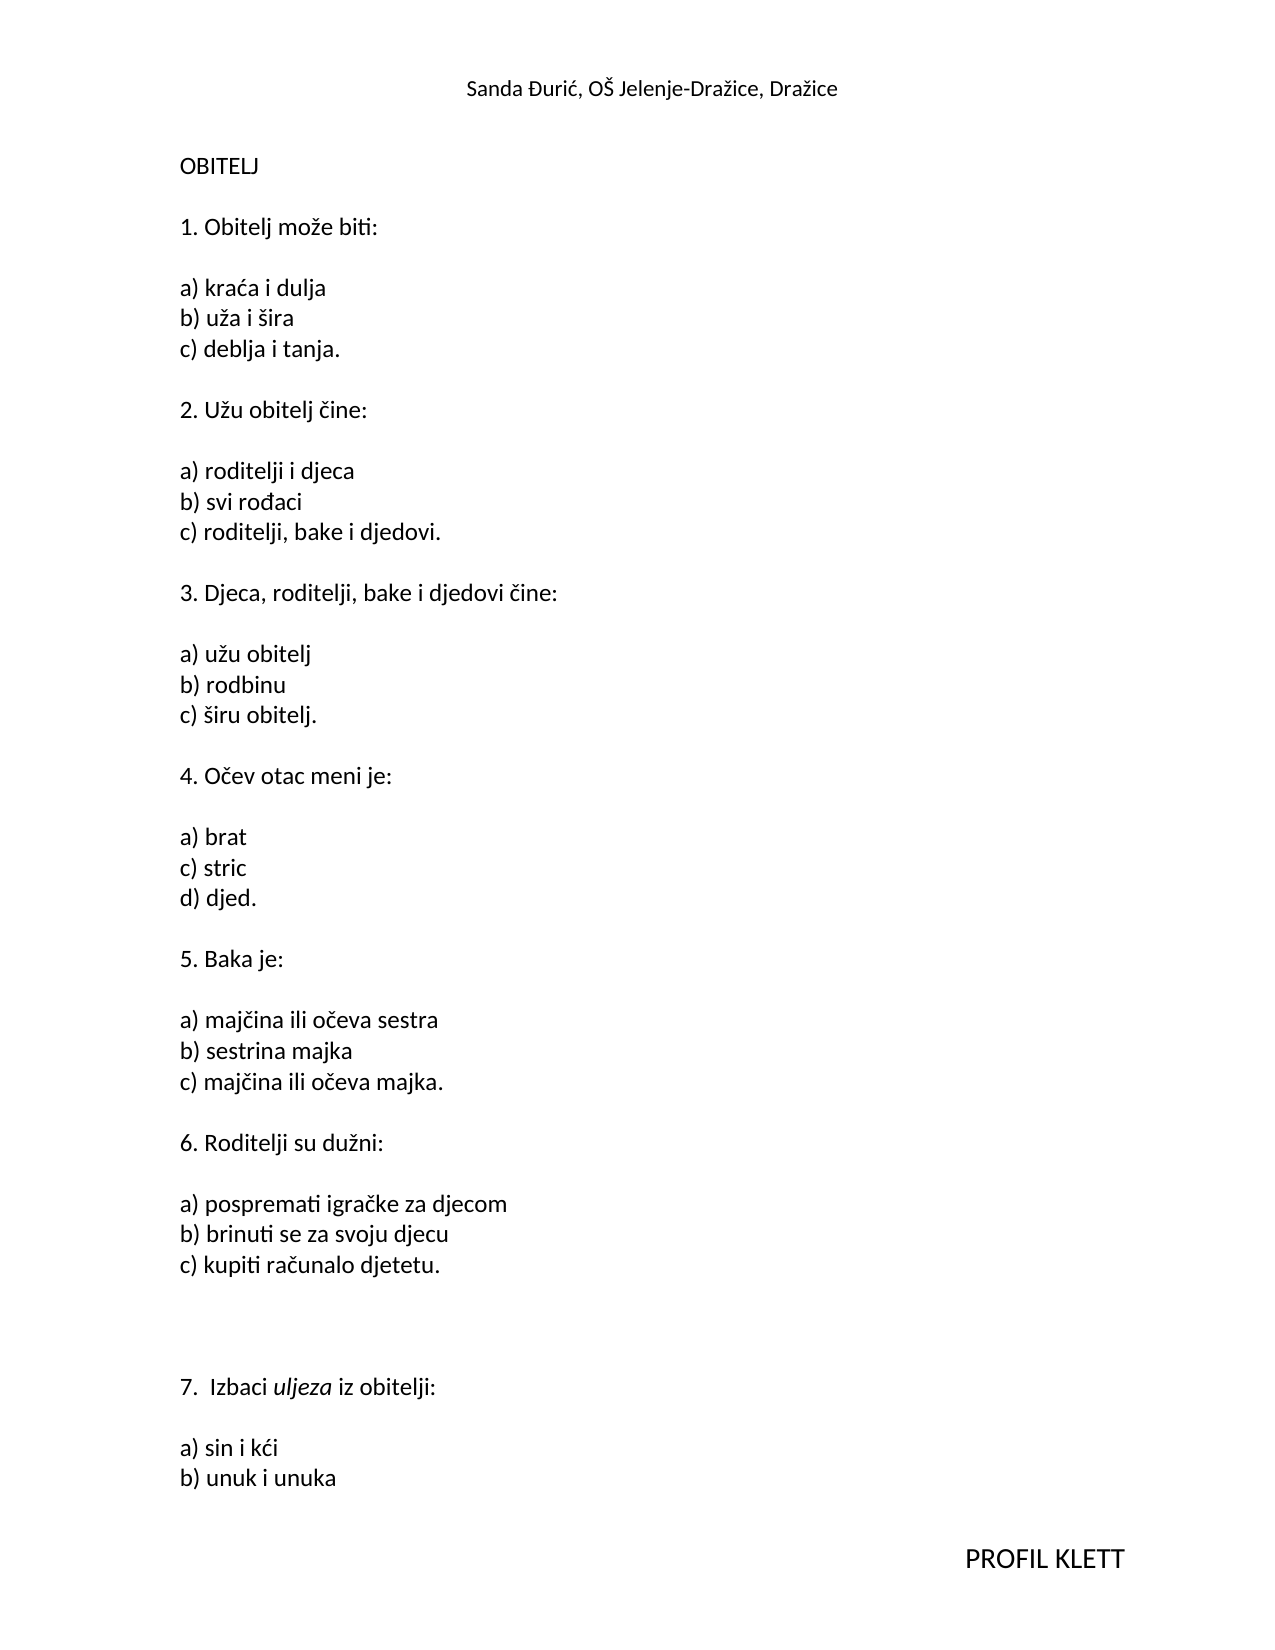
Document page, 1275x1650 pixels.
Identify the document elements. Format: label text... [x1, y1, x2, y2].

text 3. Djeca, roditelji, bake i djedovi čine: [179, 577, 1125, 608]
text c) stric [179, 852, 1125, 882]
text 5. Baka je: [179, 943, 1125, 974]
text b) unuk i unuka [179, 1462, 1125, 1493]
text b) svi rođaci [179, 486, 1125, 516]
text a) brat [179, 821, 1125, 852]
text a) sin i kći [179, 1432, 1125, 1462]
text c) kupiti računalo djetetu. [179, 1249, 1125, 1279]
text b) brinuti se za svoju djecu [179, 1218, 1125, 1249]
text 2. Užu obitelj čine: [179, 394, 1125, 425]
text b) rodbinu [179, 669, 1125, 699]
text c) deblja i tanja. [179, 333, 1125, 364]
text c) roditelji, bake i djedovi. [179, 516, 1125, 547]
text 6. Roditelji su dužni: [179, 1127, 1125, 1157]
text b) uža i šira [179, 303, 1125, 333]
text 1. Obitelj može biti: [179, 211, 1125, 242]
text b) sestrina majka [179, 1035, 1125, 1066]
text OBITELJ [179, 150, 1125, 181]
text a) majčina ili očeva sestra [179, 1004, 1125, 1035]
text c) majčina ili očeva majka. [179, 1066, 1125, 1096]
text 7. Izbaci uljeza iz obitelji: [179, 1371, 1125, 1401]
text a) užu obitelj [179, 638, 1125, 669]
text d) djed. [179, 882, 1125, 913]
text 4. Očev otac meni je: [179, 760, 1125, 791]
text a) roditelji i djeca [179, 455, 1125, 486]
text c) širu obitelj. [179, 699, 1125, 730]
text a) pospremati igračke za djecom [179, 1188, 1125, 1218]
text a) kraća i dulja [179, 272, 1125, 303]
